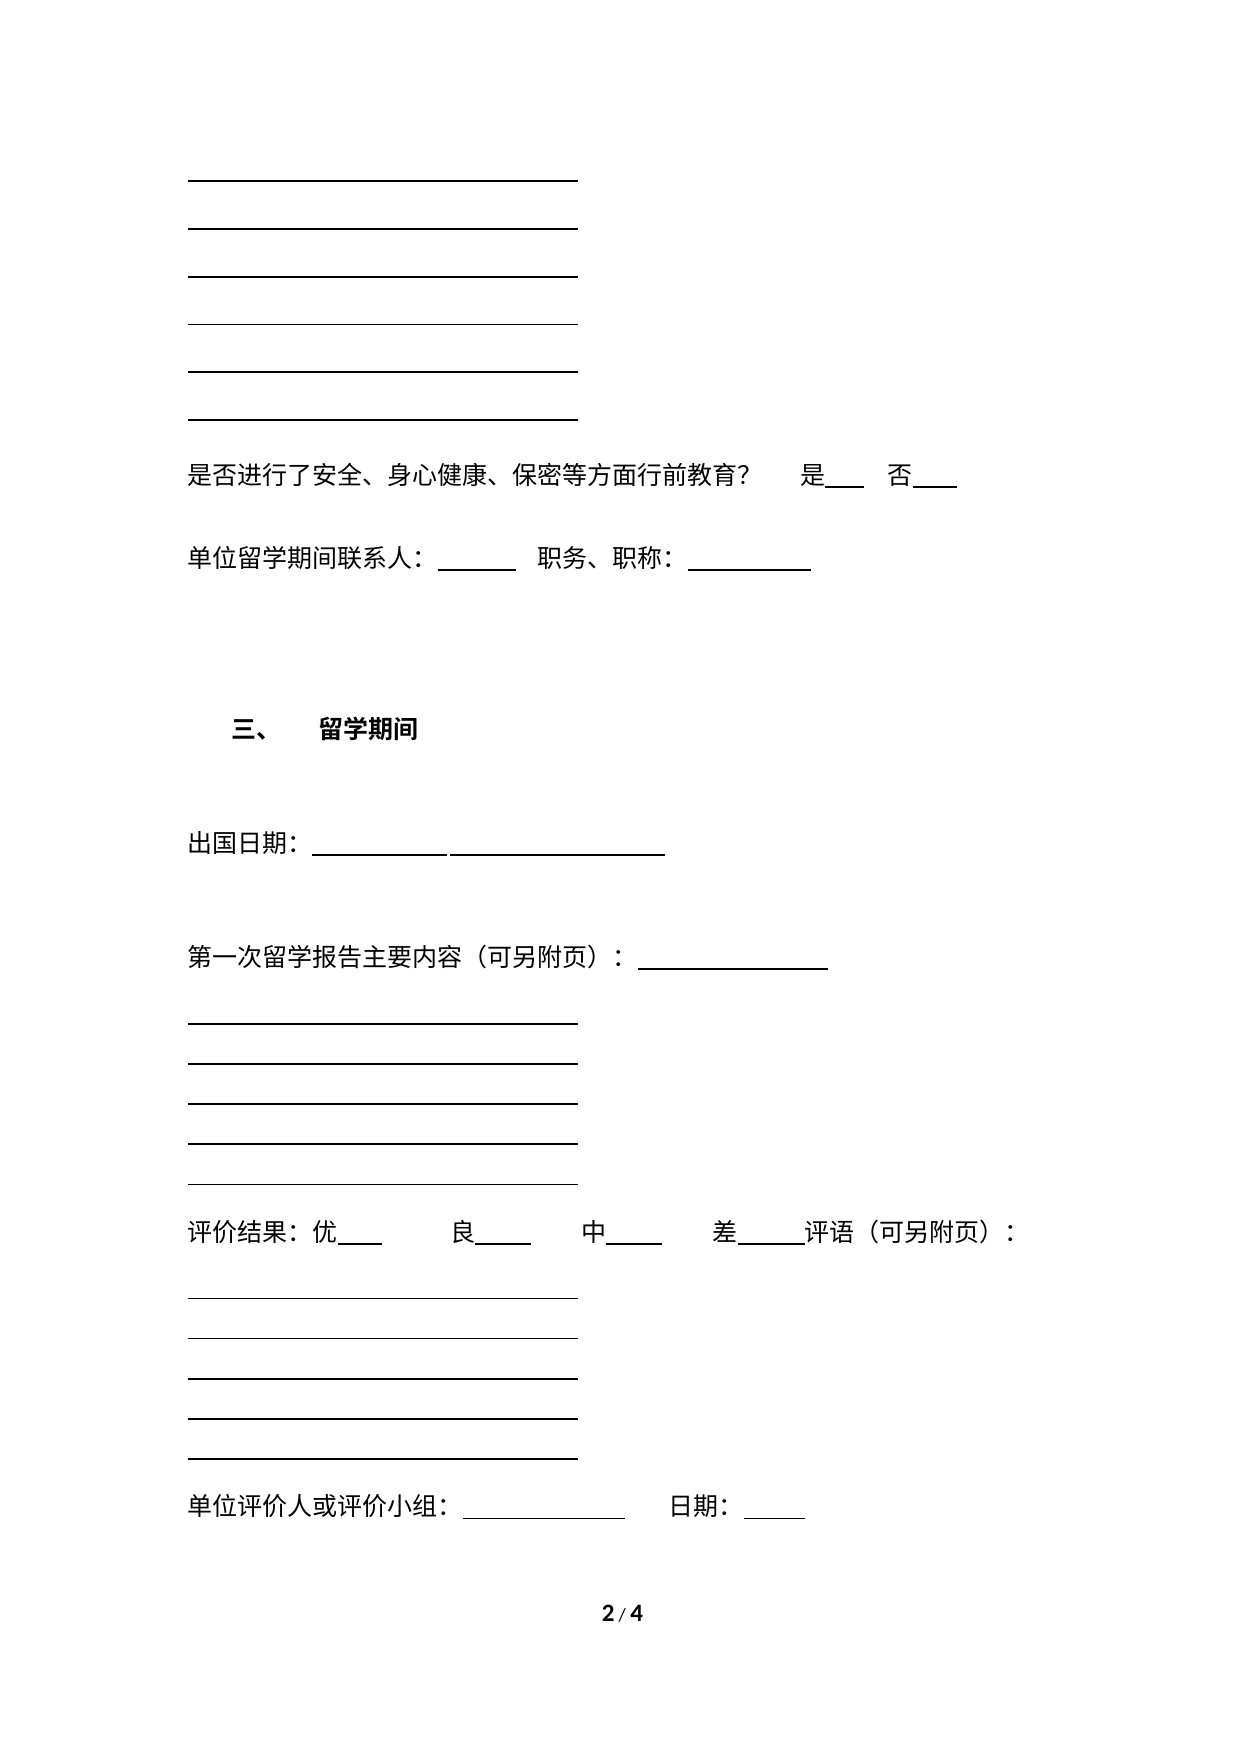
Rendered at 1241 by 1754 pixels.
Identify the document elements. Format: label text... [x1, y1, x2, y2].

text 是否进行了安全、身心健康、保密等方面行前教育？ 是 否 [187, 441, 1053, 506]
text 单位评价人或评价小组： 日期： [187, 1472, 1053, 1537]
list 留学期间 [231, 695, 1053, 760]
text 出国日期： [187, 809, 1053, 874]
text 评价结果：优 良 中 差 评语（可另附页）： [187, 1198, 1053, 1263]
text 单位留学期间联系人： 职务、职称： [187, 524, 1053, 589]
text 第一次留学报告主要内容（可另附页）： [187, 923, 1053, 988]
